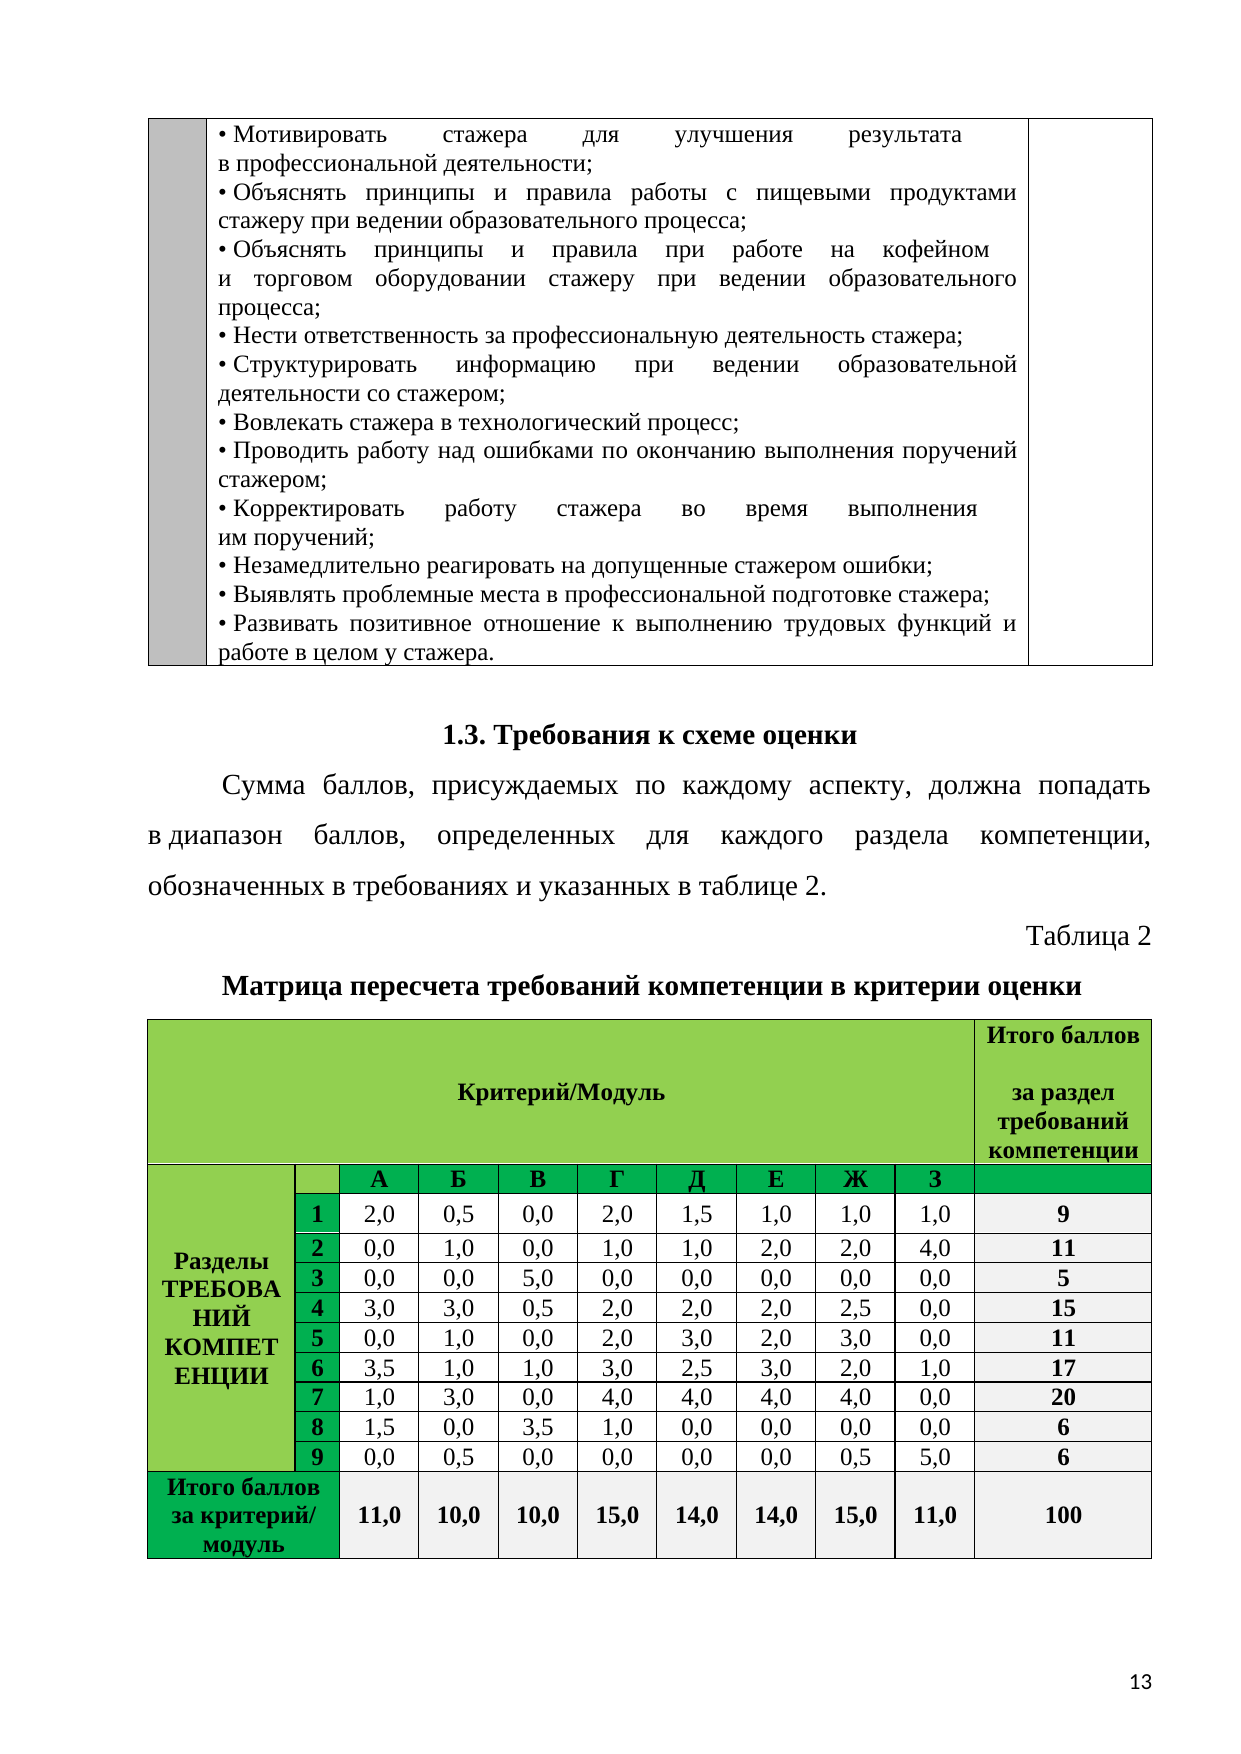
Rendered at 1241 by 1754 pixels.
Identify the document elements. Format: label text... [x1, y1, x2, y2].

table_cell 6 [975, 1412, 1151, 1441]
table_cell 3,0 [340, 1293, 418, 1322]
table_cell 0,0 [896, 1412, 974, 1441]
table_cell 3,5 [340, 1353, 418, 1381]
table_cell 20 [975, 1383, 1151, 1411]
table_cell Г [578, 1165, 656, 1193]
table_cell 0,0 [896, 1263, 974, 1292]
table_cell 2,0 [737, 1293, 815, 1322]
text Сумма баллов, присуждаемых по каждому аспекту, должна попадать в диапазон баллов, определенных для каждого раздела компетенции, обозначенных в требованиях и указанных в таблице 2. [148, 767, 1152, 901]
table_cell 0,0 [896, 1383, 974, 1411]
table_cell Итого баллов за критерий/ модуль [148, 1472, 339, 1558]
table_cell Д [657, 1165, 736, 1193]
table_cell 4 [296, 1293, 339, 1322]
table_cell [296, 1165, 339, 1193]
table_cell 0,0 [578, 1442, 656, 1471]
table_cell 1,5 [657, 1194, 736, 1232]
table_cell 3,0 [419, 1383, 498, 1411]
table_cell 2,0 [340, 1194, 418, 1232]
table_cell 1,0 [419, 1234, 498, 1262]
table_cell 1,5 [340, 1412, 418, 1441]
table_cell 0,0 [816, 1412, 894, 1441]
table_cell 2,0 [657, 1293, 736, 1322]
table_cell 3,0 [578, 1353, 656, 1381]
text Таблица 2 [148, 918, 1152, 952]
table_cell 11 [975, 1323, 1151, 1352]
table_cell 8 [296, 1412, 339, 1441]
table_cell 0,0 [657, 1263, 736, 1292]
table_cell 5 [296, 1323, 339, 1352]
table_cell 11,0 [340, 1472, 418, 1558]
table_cell 5 [975, 1263, 1151, 1292]
table_cell 1,0 [419, 1323, 498, 1352]
table_cell 17 [975, 1353, 1151, 1381]
table_cell 6 [975, 1442, 1151, 1471]
table_cell 1,0 [737, 1194, 815, 1232]
table_cell 2,0 [578, 1323, 656, 1352]
table_cell 2,5 [816, 1293, 894, 1322]
table_cell 0,0 [816, 1263, 894, 1292]
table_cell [207, 119, 1028, 665]
table_cell 4,0 [896, 1234, 974, 1262]
table_cell 10,0 [419, 1472, 498, 1558]
table_cell 1,0 [657, 1234, 736, 1262]
table_cell Ж [816, 1165, 894, 1193]
table_cell 0,5 [816, 1442, 894, 1471]
table_cell 0,0 [578, 1263, 656, 1292]
table_cell 100 [975, 1472, 1151, 1558]
table_cell 0,0 [499, 1323, 577, 1352]
table_cell Е [737, 1165, 815, 1193]
table_cell 0,0 [340, 1323, 418, 1352]
table_cell 4,0 [737, 1383, 815, 1411]
table_cell 1,0 [578, 1234, 656, 1262]
table_cell 10,0 [499, 1472, 577, 1558]
table_cell 0,0 [499, 1442, 577, 1471]
table_cell 0,0 [896, 1323, 974, 1352]
table_cell 0,0 [499, 1194, 577, 1232]
table_cell 1,0 [499, 1353, 577, 1381]
text Матрица пересчета требований компетенции в критерии оценки [148, 968, 1152, 1002]
table_cell 0,0 [737, 1442, 815, 1471]
table_cell 3,5 [499, 1412, 577, 1441]
table_cell 9 [975, 1194, 1151, 1232]
table_cell 2,0 [578, 1194, 656, 1232]
table_cell З [896, 1165, 974, 1193]
table_cell 1,0 [896, 1194, 974, 1232]
table_cell 0,0 [340, 1234, 418, 1262]
table_cell 1,0 [340, 1383, 418, 1411]
table_cell 0,5 [419, 1194, 498, 1232]
table_cell 14,0 [657, 1472, 736, 1558]
table_cell 0,0 [340, 1442, 418, 1471]
table_cell Разделы ТРЕБОВАНИЙ КОМПЕТЕНЦИИ [148, 1165, 294, 1471]
table_cell 4,0 [578, 1383, 656, 1411]
table_cell 0,0 [896, 1293, 974, 1322]
table_cell 3,0 [657, 1323, 736, 1352]
table_cell 0,5 [419, 1442, 498, 1471]
table_cell 2,0 [737, 1323, 815, 1352]
table_cell 3,0 [816, 1323, 894, 1352]
table_cell 0,0 [737, 1412, 815, 1441]
table_cell Б [419, 1165, 498, 1193]
table_header Итого баллов за раздел требований компетенции [975, 1020, 1151, 1163]
table_cell 4,0 [816, 1383, 894, 1411]
table_cell 14,0 [737, 1472, 815, 1558]
table_cell 15,0 [816, 1472, 894, 1558]
table_cell 1 [296, 1194, 339, 1232]
table_cell 15 [975, 1293, 1151, 1322]
table_cell [975, 1165, 1151, 1193]
table_header Критерий/Модуль [148, 1020, 974, 1163]
table_cell 2,5 [657, 1353, 736, 1381]
table_cell В [499, 1165, 577, 1193]
table_cell 0,0 [657, 1442, 736, 1471]
table_cell 0,0 [499, 1383, 577, 1411]
table_cell 11 [975, 1234, 1151, 1262]
table_cell 2,0 [816, 1353, 894, 1381]
table_cell 11,0 [896, 1472, 974, 1558]
table_cell 15,0 [578, 1472, 656, 1558]
table_cell A [340, 1165, 418, 1193]
table_cell 1,0 [896, 1353, 974, 1381]
table_cell 2,0 [816, 1234, 894, 1262]
table_cell 3,0 [419, 1293, 498, 1322]
table_cell 2,0 [578, 1293, 656, 1322]
table_cell 0,0 [657, 1412, 736, 1441]
table_cell 2 [296, 1234, 339, 1262]
table_cell 0,0 [499, 1234, 577, 1262]
table_cell 9 [296, 1442, 339, 1471]
table_cell 1,0 [816, 1194, 894, 1232]
table_cell 0,0 [419, 1412, 498, 1441]
table_cell 0,0 [419, 1263, 498, 1292]
table_cell 5,0 [896, 1442, 974, 1471]
table_cell 6 [296, 1353, 339, 1381]
table_cell 3,0 [737, 1353, 815, 1381]
table_cell 4,0 [657, 1383, 736, 1411]
table_cell 7 [296, 1383, 339, 1411]
table_cell 3 [296, 1263, 339, 1292]
table_cell 1,0 [578, 1412, 656, 1441]
table_cell 0,0 [340, 1263, 418, 1292]
table_cell 0,0 [737, 1263, 815, 1292]
text 1.3. Требования к схеме оценки [148, 717, 1152, 750]
table_cell 2,0 [737, 1234, 815, 1262]
table_cell 1,0 [419, 1353, 498, 1381]
table_cell 0,5 [499, 1293, 577, 1322]
table_cell 5,0 [499, 1263, 577, 1292]
